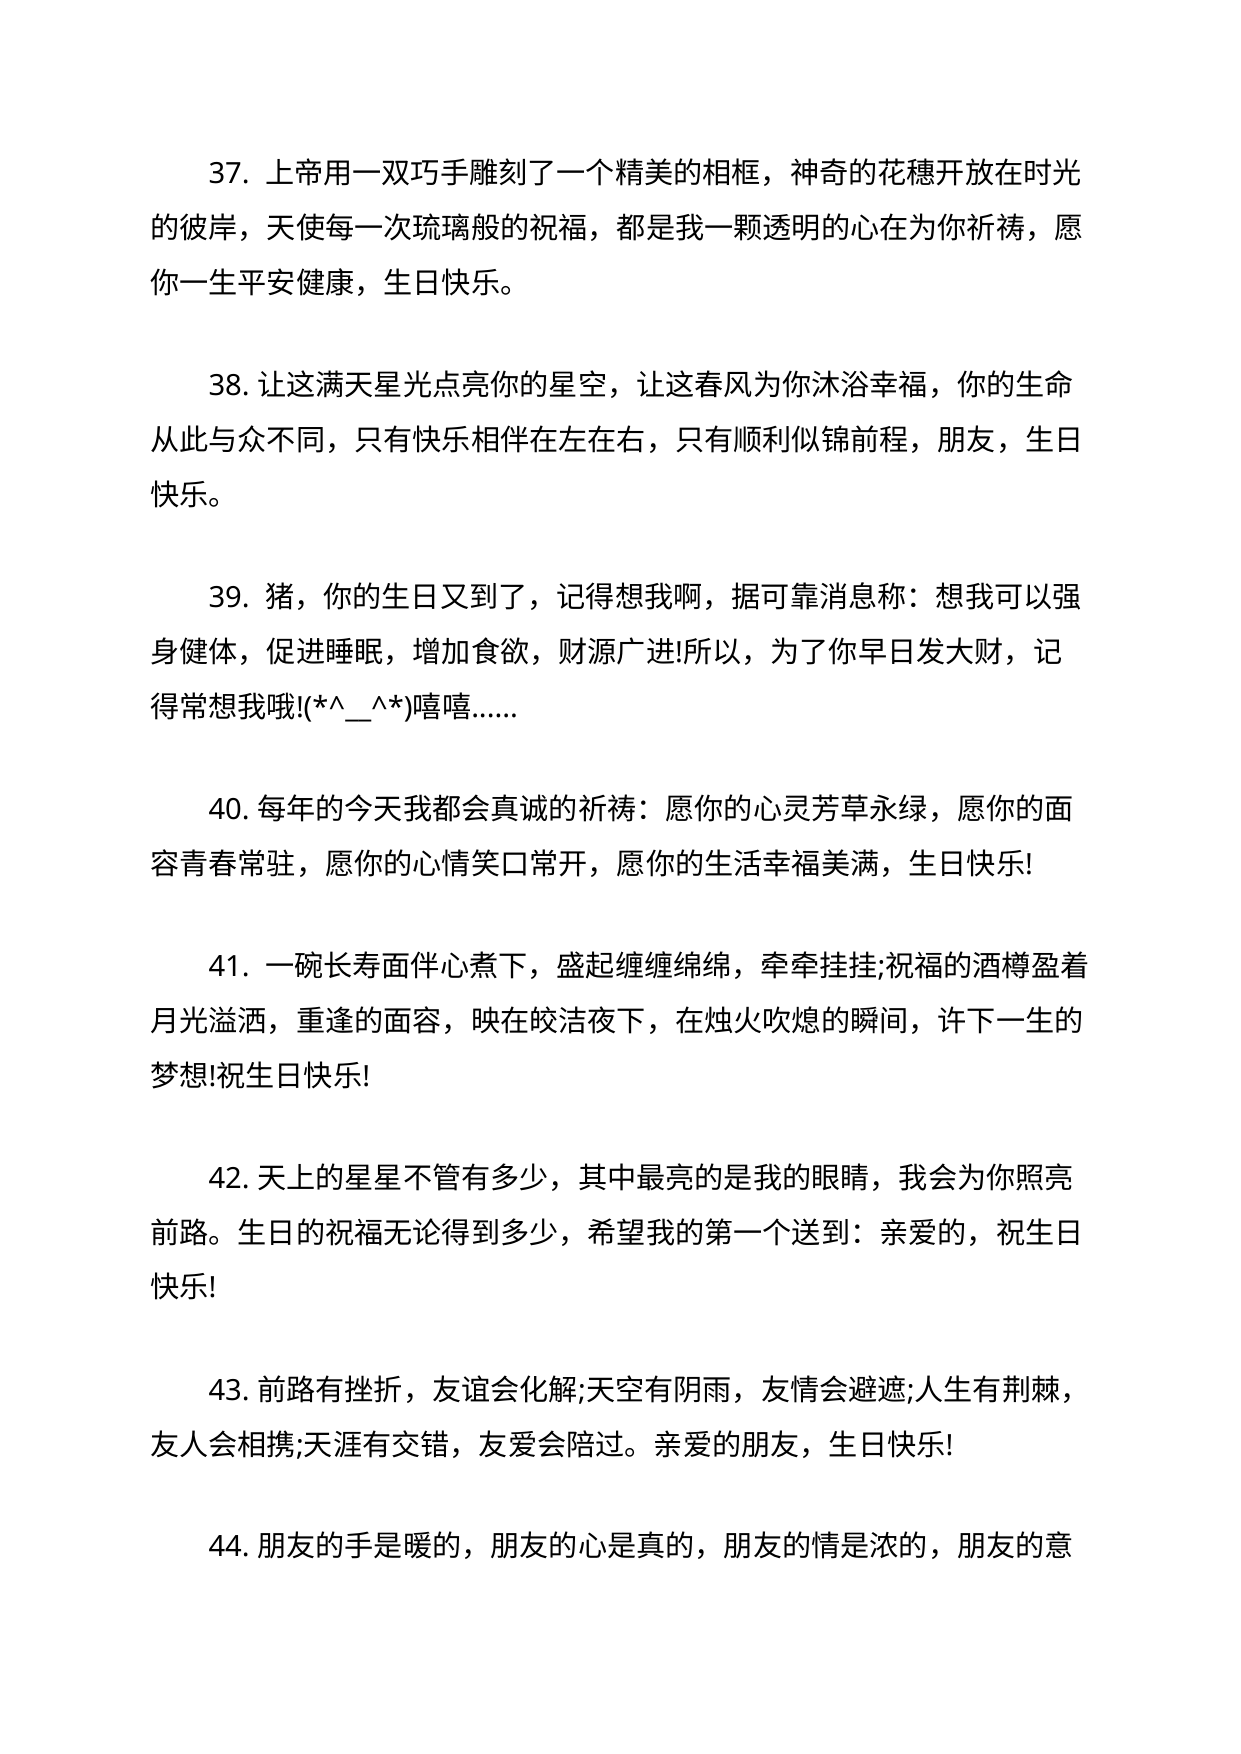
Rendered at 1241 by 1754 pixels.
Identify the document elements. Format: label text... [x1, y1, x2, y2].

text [150, 1523, 1090, 1565]
text 42. 天上的星星不管有多少，其中最亮的是我的眼睛，我会为你照亮前路。生日的祝福无论得到多少，希望我的第一个送到：亲爱的，祝生日快乐! [150, 1154, 1090, 1306]
text 37. 上帝用一双巧手雕刻了一个精美的相框，神奇的花穗开放在时光的彼岸，天使每一次琉璃般的祝福，都是我一颗透明的心在为你祈祷，愿你一生平安健康，生日快乐。 [150, 150, 1090, 302]
text 38. 让这满天星光点亮你的星空，让这春风为你沐浴幸福，你的生命从此与众不同，只有快乐相伴在左在右，只有顺利似锦前程，朋友，生日快乐。 [150, 362, 1090, 514]
text 39. 猪，你的生日又到了，记得想我啊，据可靠消息称：想我可以强身健体，促进睡眠，增加食欲，财源广进!所以，为了你早日发大财，记得常想我哦!(*^__^*)嘻嘻...... [150, 573, 1090, 726]
text 43. 前路有挫折，友谊会化解;天空有阴雨，友情会避遮;人生有荆棘，友人会相携;天涯有交错，友爱会陪过。亲爱的朋友，生日快乐! [150, 1366, 1090, 1463]
text 41. 一碗长寿面伴心煮下，盛起缠缠绵绵，牵牵挂挂;祝福的酒樽盈着月光溢洒，重逢的面容，映在皎洁夜下，在烛火吹熄的瞬间，许下一生的梦想!祝生日快乐! [150, 942, 1090, 1094]
text 40. 每年的今天我都会真诚的祈祷：愿你的心灵芳草永绿，愿你的面容青春常驻，愿你的心情笑口常开，愿你的生活幸福美满，生日快乐! [150, 785, 1090, 883]
